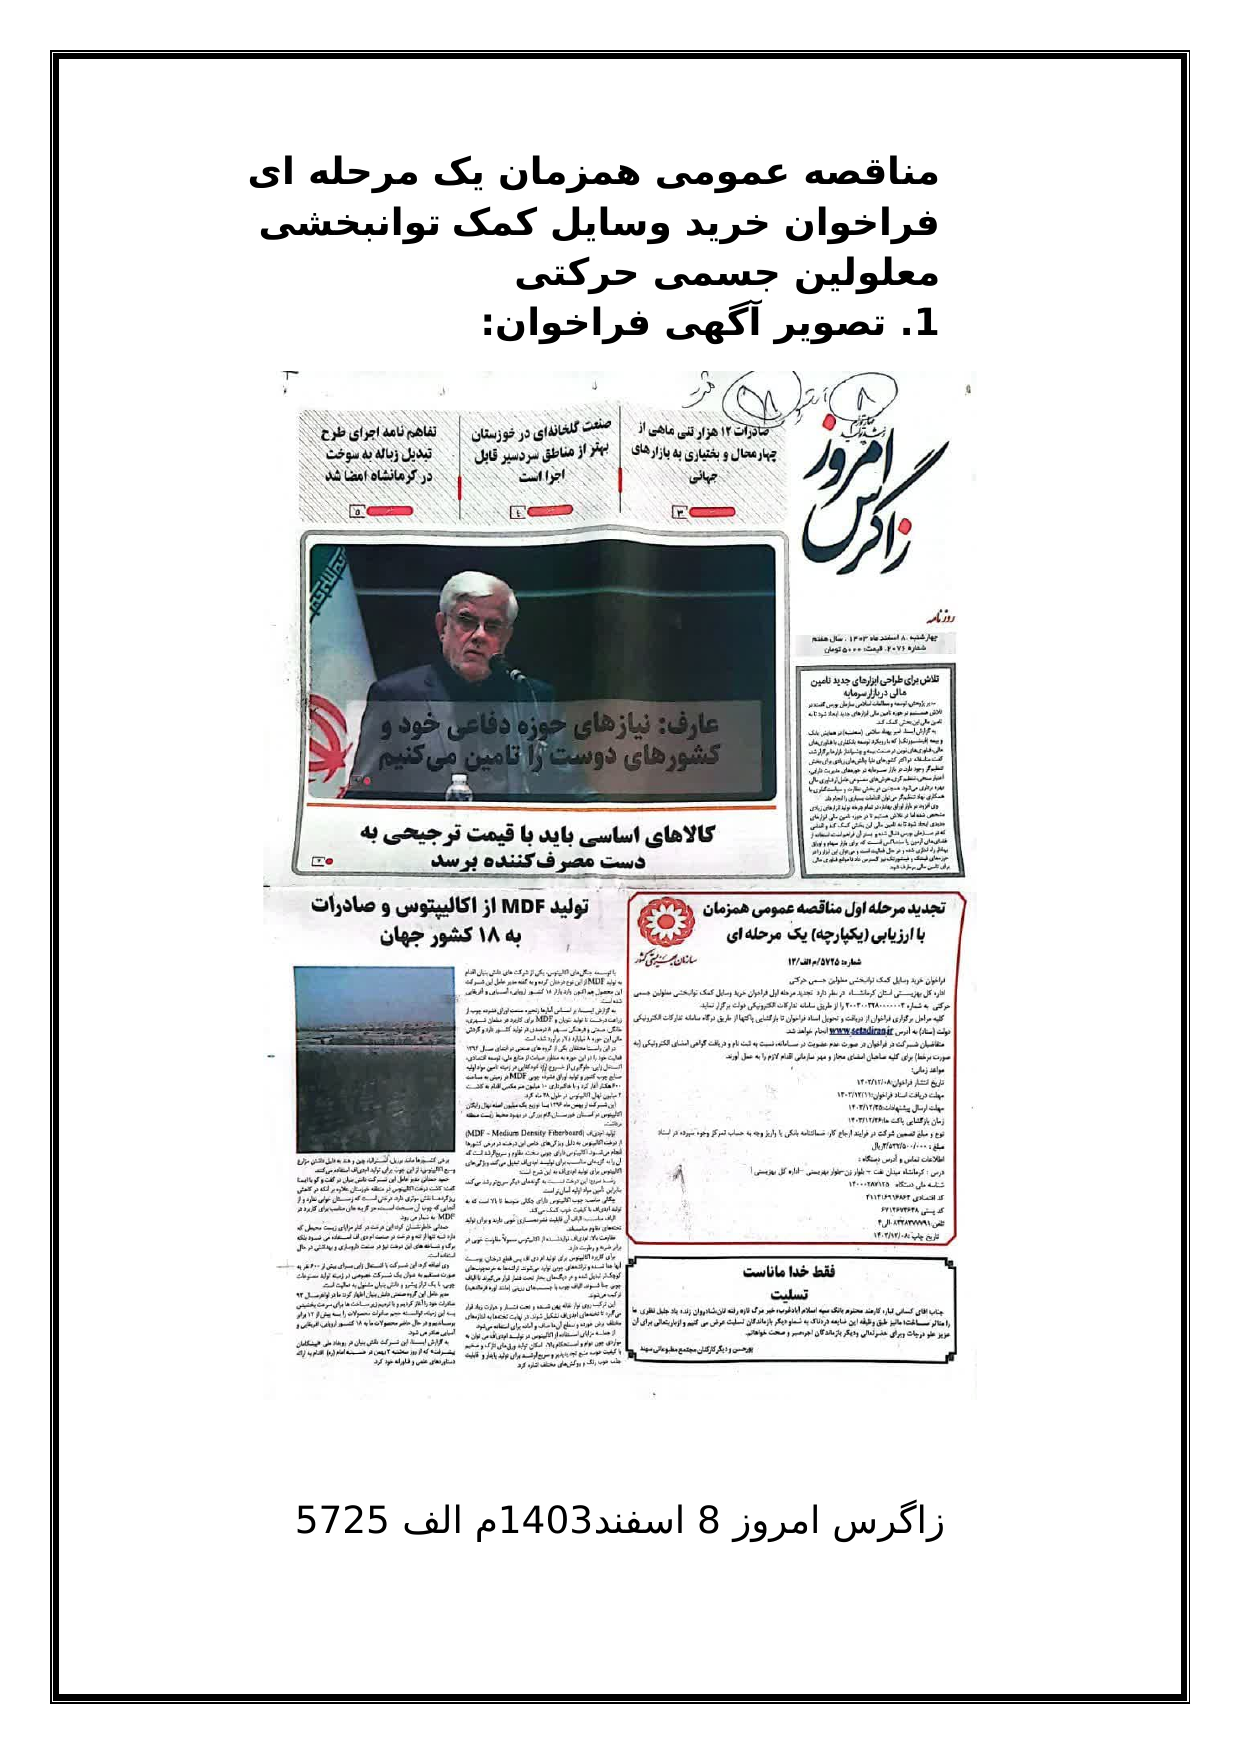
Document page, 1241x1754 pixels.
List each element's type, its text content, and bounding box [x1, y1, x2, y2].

list مناقصه عمومی همزمان یک مرحله ای فراخوان خرید وسایل کمک توانبخشی معلولین جسمی حرکتی [150, 150, 940, 294]
text زاگرس امروز 8 اسفند1403م الف 5725 [150, 1498, 1090, 1542]
list 1. تصویر آگهی فراخوان: [150, 301, 940, 344]
picture [263, 371, 977, 1400]
